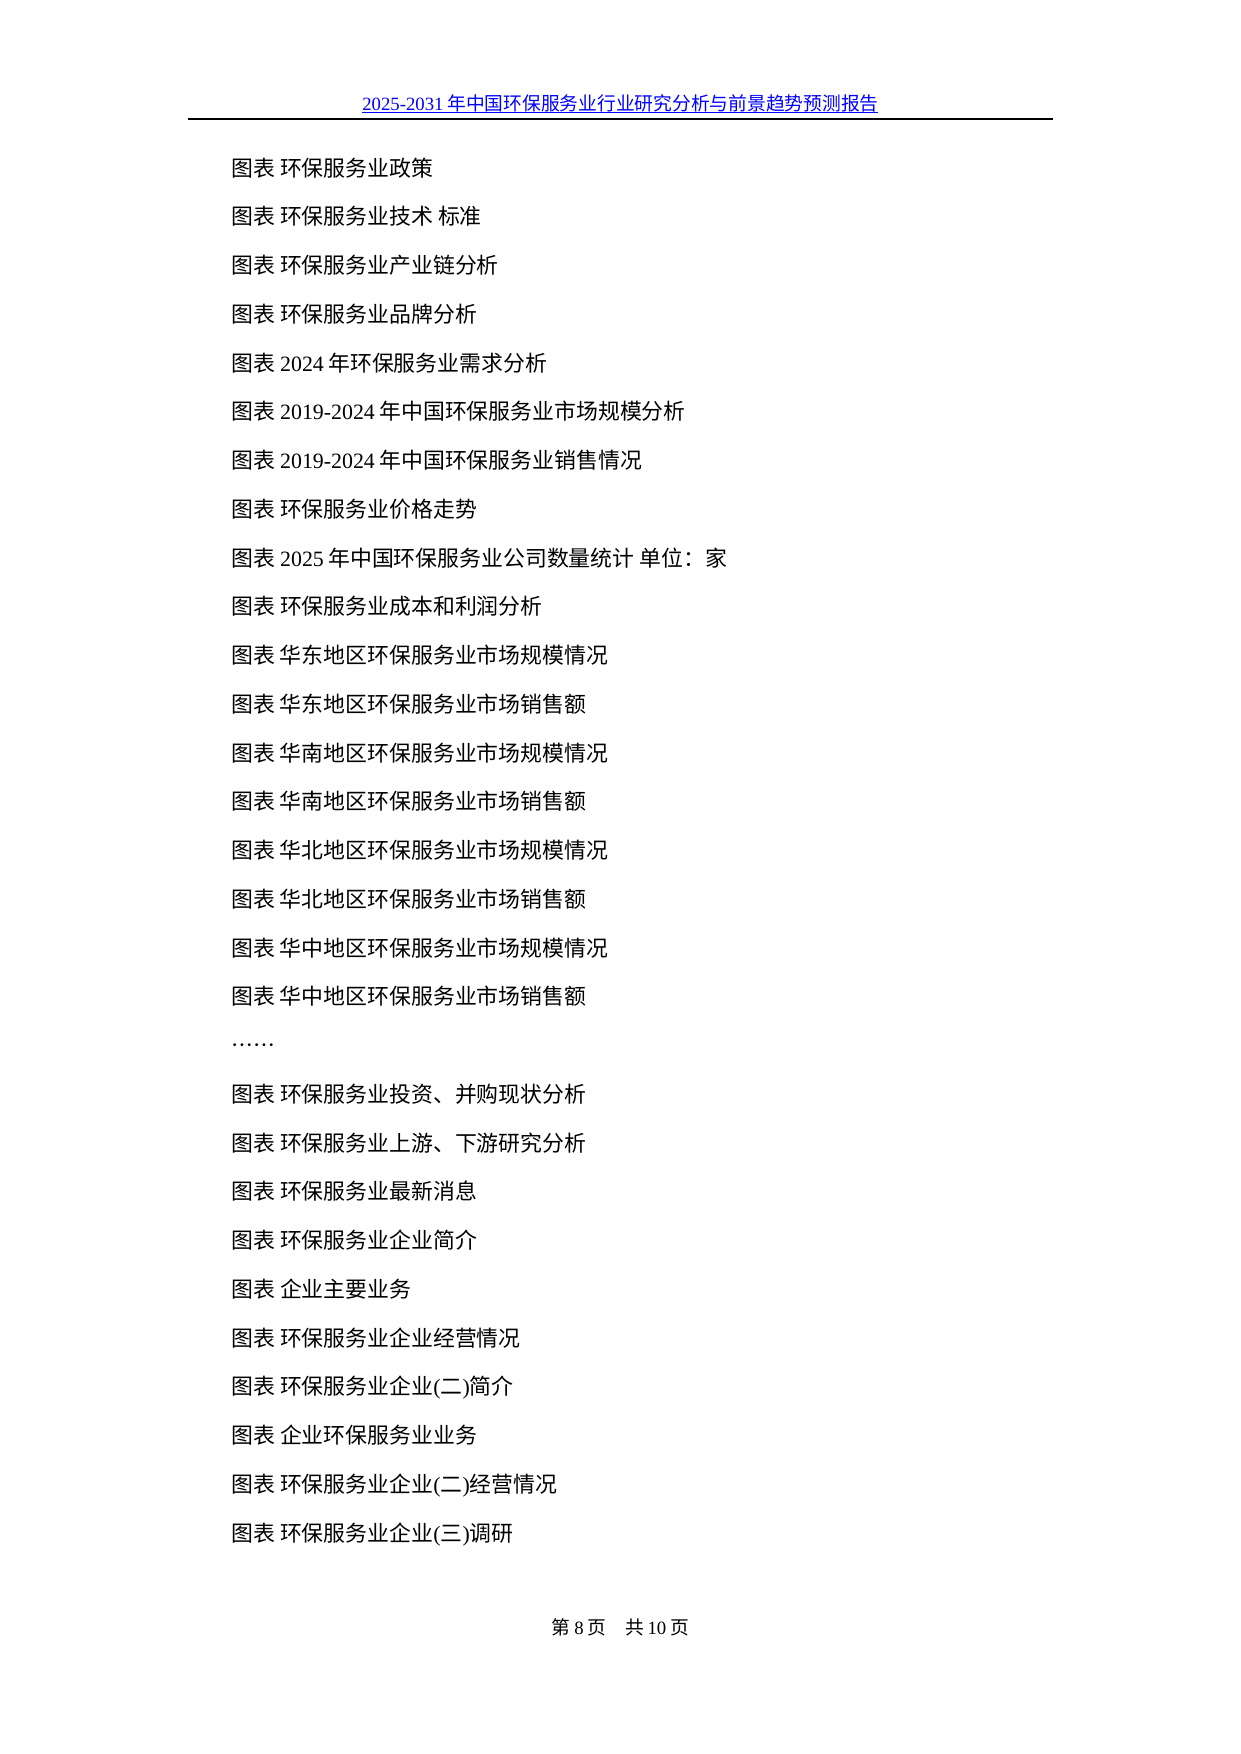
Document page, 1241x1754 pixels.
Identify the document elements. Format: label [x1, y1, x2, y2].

text [187, 150, 1053, 1548]
